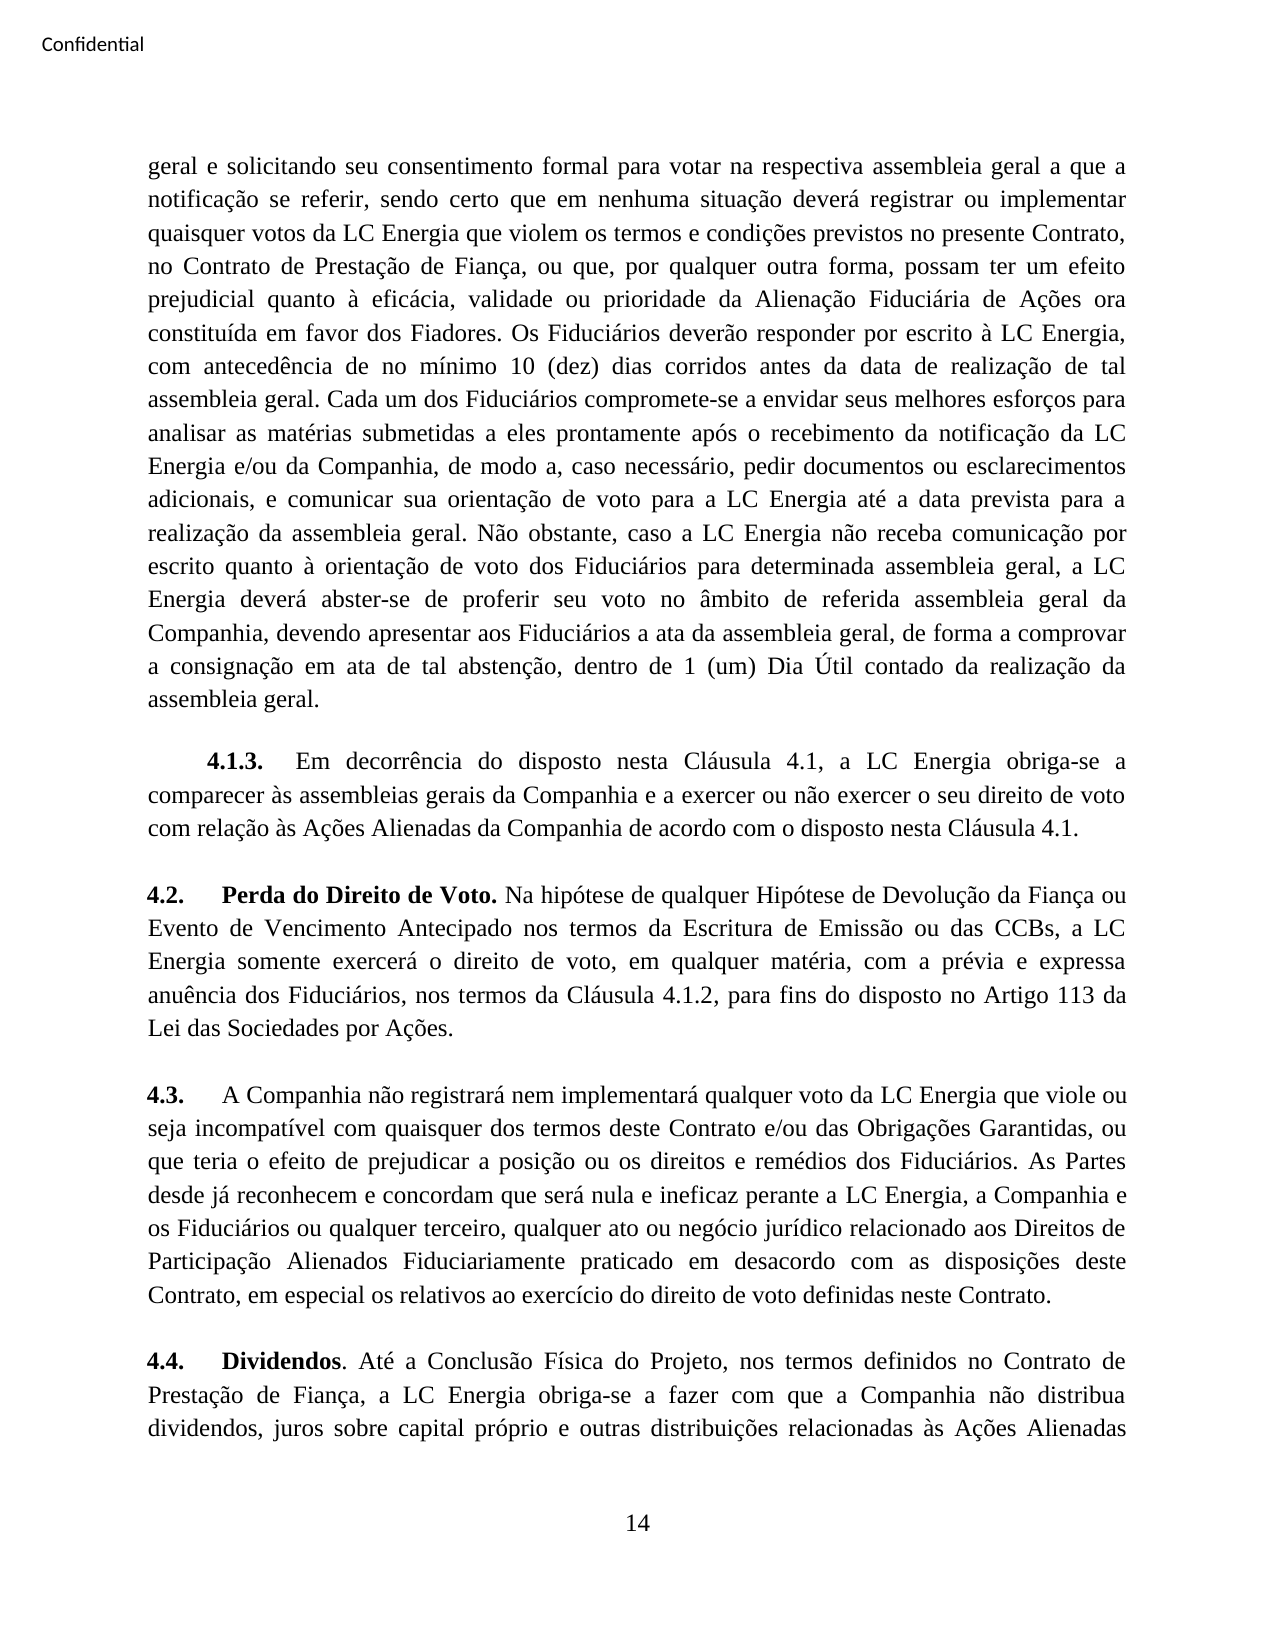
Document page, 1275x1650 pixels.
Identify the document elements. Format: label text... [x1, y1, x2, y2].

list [148, 148, 1127, 714]
list Perda do Direito de Voto. Na hipótese de qualquer Hipótese de Devolução da Fiança ou Evento de Vencimento Antecipado nos termos da Escritura de Emissão ou das CCBs, a LC Energia somente exercerá o direito de voto, em qualquer matéria, com a prévia e expressa anuência dos Fiduciários, nos termos da Cláusula 4.1.2, para fins do disposto no Artigo 113 da Lei das Sociedades por Ações. [147, 876, 1127, 1043]
list Em decorrência do disposto nesta Cláusula 4.1, a LC Energia obriga-se a comparecer às assembleias gerais da Companhia e a exercer ou não exercer o seu direito de voto com relação às Ações Alienadas da Companhia de acordo com o disposto nesta Cláusula 4.1. [148, 743, 1127, 843]
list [147, 1343, 1127, 1443]
list A Companhia não registrará nem implementará qualquer voto da LC Energia que viole ou seja incompatível com quaisquer dos termos deste Contrato e/ou das Obrigações Garantidas, ou que teria o efeito de prejudicar a posição ou os direitos e remédios dos Fiduciários. As Partes desde já reconhecem e concordam que será nula e ineficaz perante a LC Energia, a Companhia e os Fiduciários ou qualquer terceiro, qualquer ato ou negócio jurídico relacionado aos Direitos de Participação Alienados Fiduciariamente praticado em desacordo com as disposições deste Contrato, em especial os relativos ao exercício do direito de voto definidas neste Contrato. [147, 1076, 1127, 1310]
